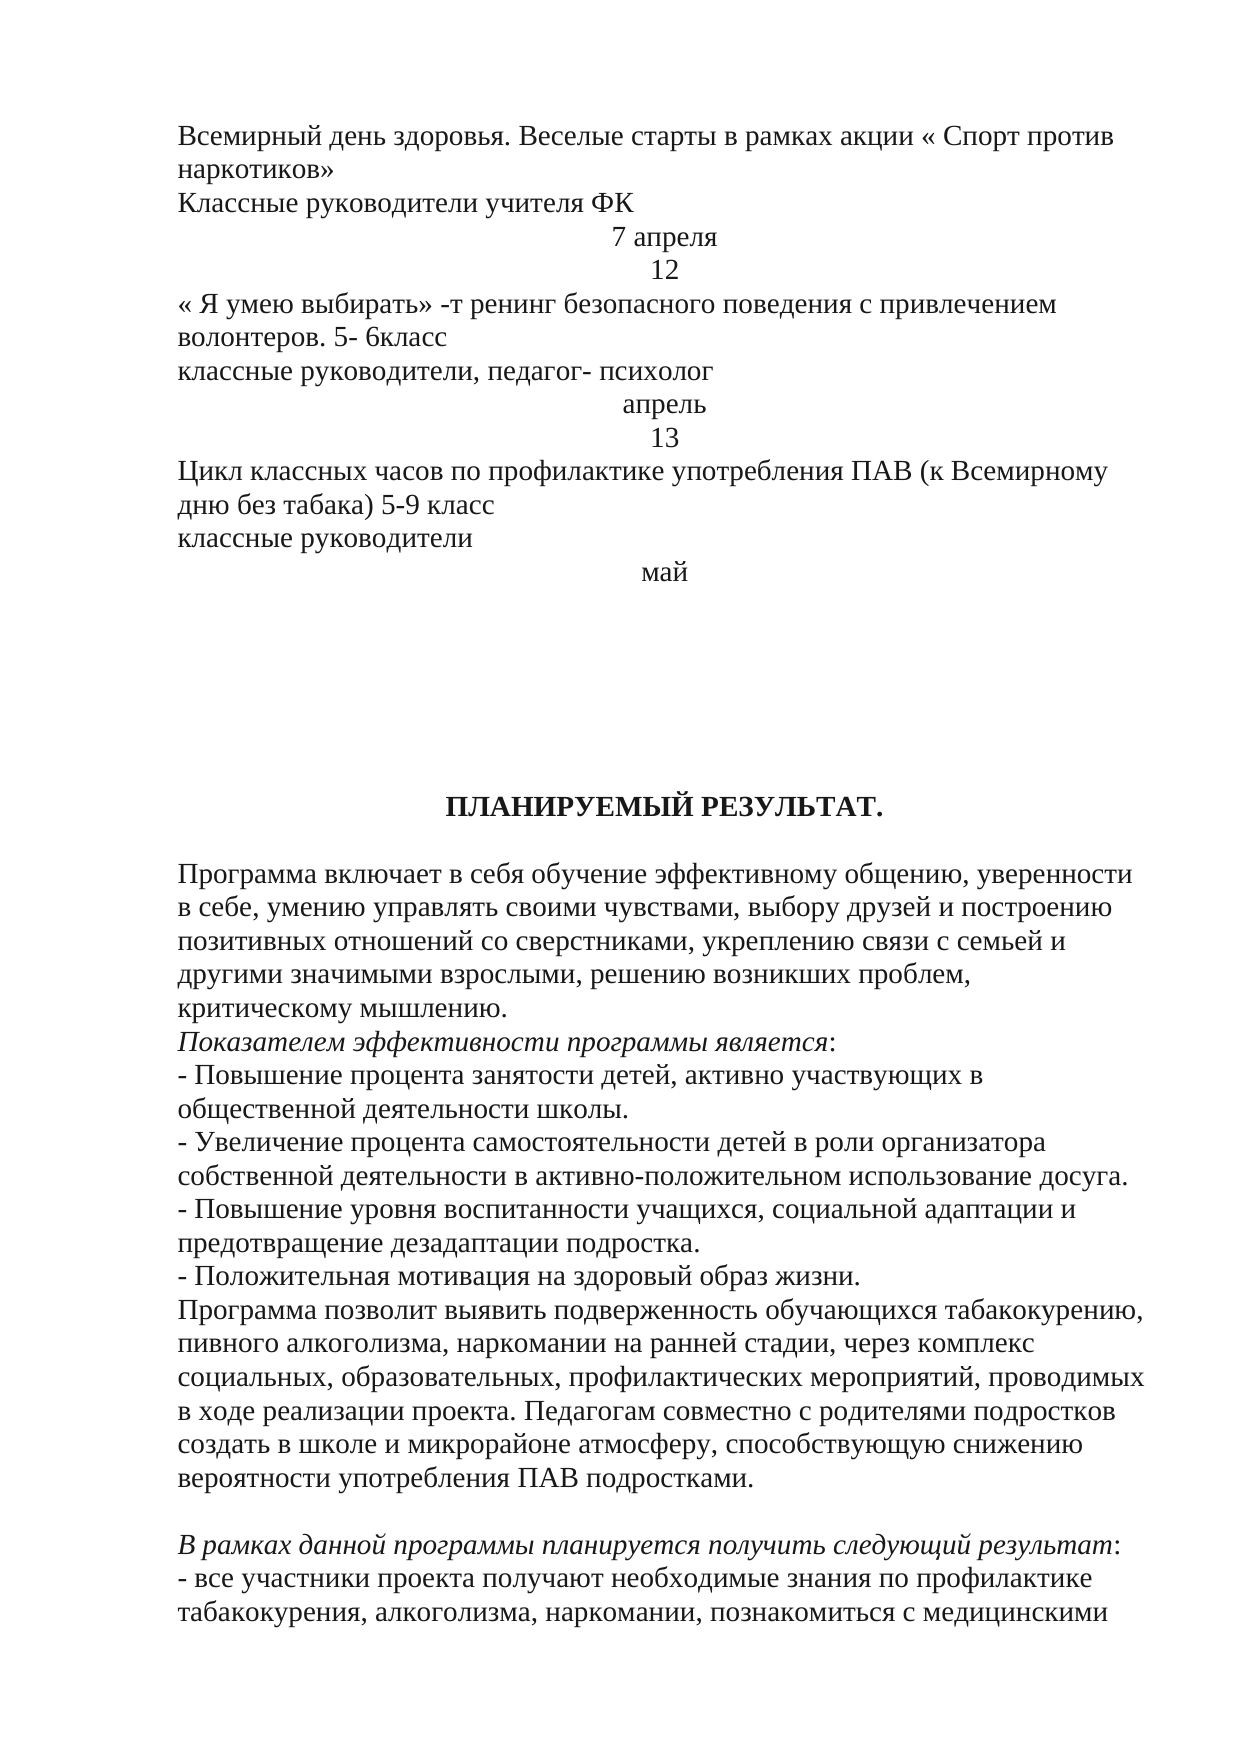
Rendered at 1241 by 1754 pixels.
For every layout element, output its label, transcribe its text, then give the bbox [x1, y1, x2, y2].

text апрель [177, 386, 1152, 420]
text В рамках данной программы планируется получить следующий результат: [177, 1527, 1152, 1560]
text Программа позволит выявить подверженность обучающихся табакокурению, пивного алкоголизма, наркомании на ранней стадии, через комплекс социальных, образовательных, профилактических мероприятий, проводимых в ходе реализации проекта. Педагогам совместно с родителями подростков создать в школе и микрорайоне атмосферу, способствующую снижению вероятности употребления ПАВ подростками. [177, 1292, 1152, 1493]
text ПЛАНИРУЕМЫЙ РЕЗУЛЬТАТ. [177, 789, 1152, 822]
text Показателем эффективности программы является: [177, 1024, 1152, 1057]
text май [177, 554, 1152, 588]
text Цикл классных часов по профилактике употребления ПАВ (к Всемирному дню без табака) 5-9 класс [177, 453, 1152, 521]
text « Я умею выбирать» -т ренинг безопасного поведения с привлечением волонтеров. 5- 6класс [177, 286, 1152, 353]
text классные руководители [177, 521, 1152, 554]
text 12 [177, 252, 1152, 286]
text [177, 1560, 1152, 1627]
text 7 апреля [177, 219, 1152, 252]
text Всемирный день здоровья. Веселые старты в рамках акции « Спорт против наркотиков» [177, 118, 1152, 185]
text классные руководители, педагог- психолог [177, 353, 1152, 386]
text Классные руководители учителя ФК [177, 185, 1152, 219]
text - Положительная мотивация на здоровый образ жизни. [177, 1258, 1152, 1292]
text Программа включает в себя обучение эффективному общению, уверенности в себе, умению управлять своими чувствами, выбору друзей и построению позитивных отношений со сверстниками, укреплению связи с семьей и другими значимыми взрослыми, решению возникших проблем, критическому мышлению. [177, 856, 1152, 1024]
text - Повышение процента занятости детей, активно участвующих в общественной деятельности школы. [177, 1057, 1152, 1124]
text - Увеличение процента самостоятельности детей в роли организатора собственной деятельности в активно-положительном использование досуга. [177, 1124, 1152, 1191]
text 13 [177, 420, 1152, 453]
text - Повышение уровня воспитанности учащихся, социальной адаптации и предотвращение дезадаптации подростка. [177, 1191, 1152, 1258]
